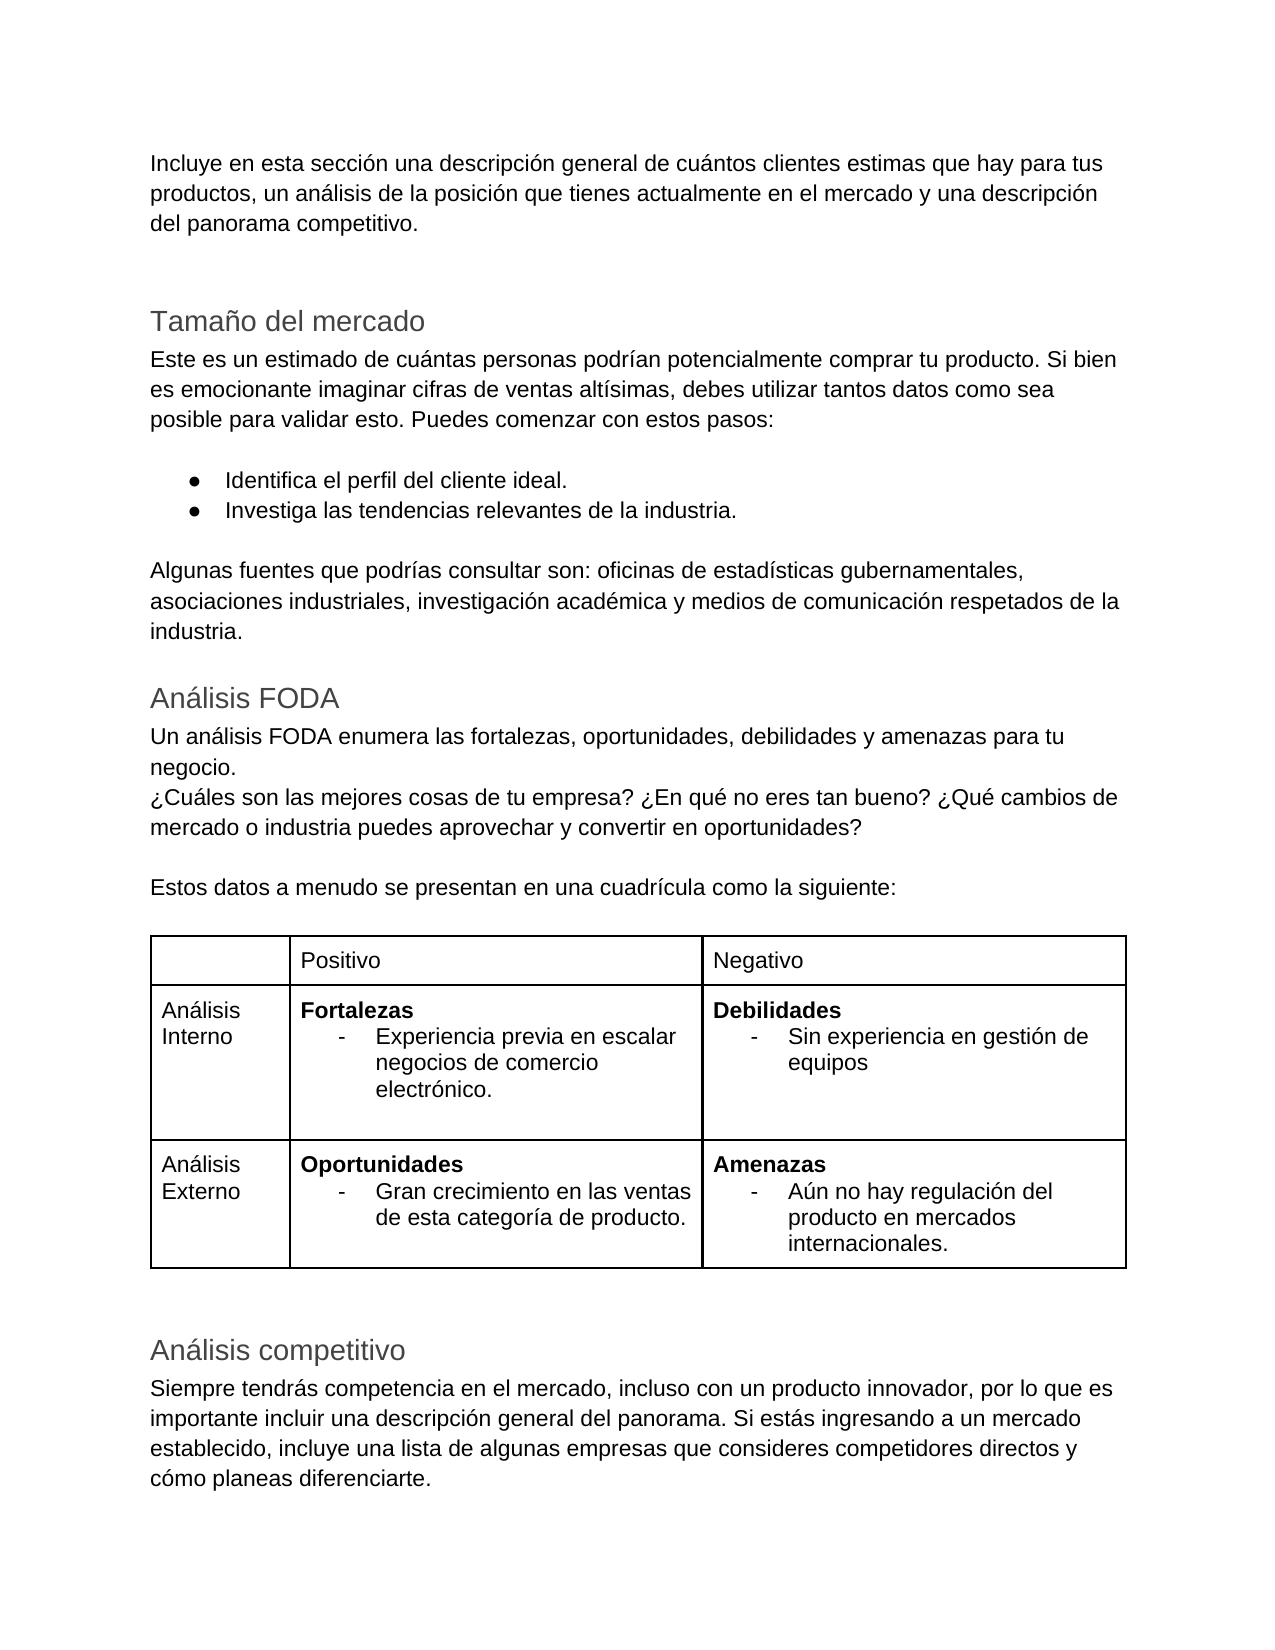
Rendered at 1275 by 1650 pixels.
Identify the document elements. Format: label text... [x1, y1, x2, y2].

text Incluye en esta sección una descripción general de cuántos clientes estimas que hay para tus productos, un análisis de la posición que tienes actualmente en el mercado y una descripción del panorama competitivo. [150, 150, 1125, 237]
table_header Negativo [704, 937, 1125, 984]
text Siempre tendrás competencia en el mercado, incluso con un producto innovador, por lo que es importante incluir una descripción general del panorama. Si estás ingresando a un mercado establecido, incluye una lista de algunas empresas que consideres competidores directos y cómo planeas diferenciarte. [150, 1374, 1125, 1492]
text Estos datos a menudo se presentan en una cuadrícula como la siguiente: [150, 874, 1125, 901]
table_cell Análisis Interno [152, 986, 289, 1139]
text Algunas fuentes que podrías consultar son: oficinas de estadísticas gubernamentales, asociaciones industriales, investigación académica y medios de comunicación respetados de la industria. [150, 557, 1125, 644]
subtitle Análisis FODA [150, 681, 1125, 715]
list Identifica el perfil del cliente ideal. [187, 467, 1125, 493]
list Investiga las tendencias relevantes de la industria. [187, 497, 1125, 523]
table_header Positivo [291, 937, 701, 984]
table_cell Fortalezas Experiencia previa en escalar negocios de comercio electrónico. [291, 986, 701, 1139]
table_cell Debilidades Sin experiencia en gestión de equipos [704, 986, 1125, 1139]
table_cell Análisis Externo [152, 1141, 289, 1267]
table_cell Amenazas Aún no hay regulación del producto en mercados internacionales. [704, 1141, 1125, 1267]
subtitle Tamaño del mercado [150, 304, 1125, 338]
subtitle Análisis competitivo [150, 1333, 1125, 1366]
text ¿Cuáles son las mejores cosas de tu empresa? ¿En qué no eres tan bueno? ¿Qué cambios de mercado o industria puedes aprovechar y convertir en oportunidades? [150, 784, 1125, 840]
text Este es un estimado de cuántas personas podrían potencialmente comprar tu producto. Si bien es emocionante imaginar cifras de ventas altísimas, debes utilizar tantos datos como sea posible para validar esto. Puedes comenzar con estos pasos: [150, 346, 1125, 433]
table_header [152, 937, 289, 984]
text Un análisis FODA enumera las fortalezas, oportunidades, debilidades y amenazas para tu negocio. [150, 723, 1125, 780]
table_cell Oportunidades Gran crecimiento en las ventas de esta categoría de producto. [291, 1141, 701, 1267]
